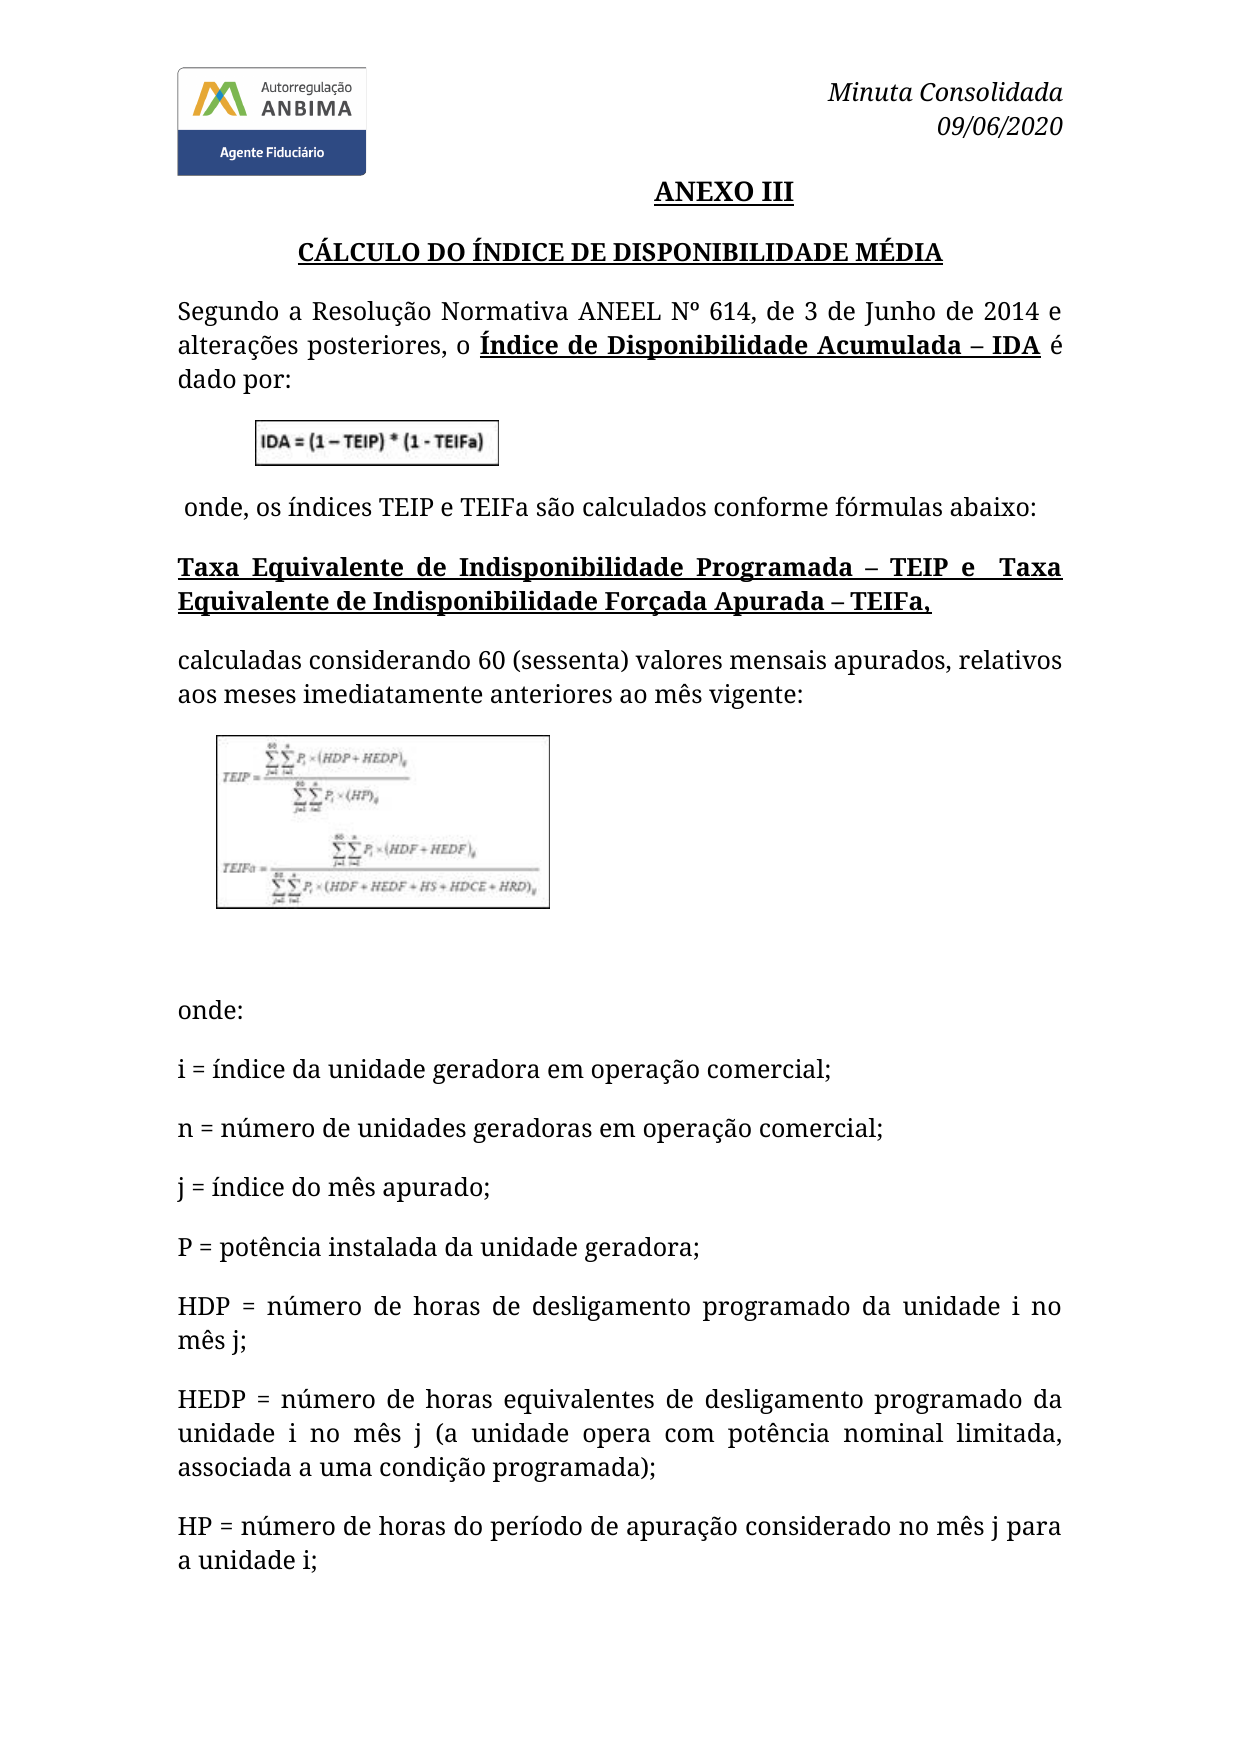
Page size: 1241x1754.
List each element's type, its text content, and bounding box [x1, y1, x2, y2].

text ANEXO III [177, 173, 1063, 209]
text Taxa Equivalente de Indisponibilidade Programada – TEIP e Taxa Equivalente de Indisponibilidade Forçada Apurada – TEIFa, [177, 579, 1063, 617]
text Taxa Equivalente de Indisponibilidade Programada – TEIP e Taxa Equivalente de Indisponibilidade Forçada Apurada – TEIFa, [177, 549, 1063, 578]
picture [255, 420, 499, 466]
text Segundo a Resolução Normativa ANEEL Nº 614, de 3 de Junho de 2014 e alterações posteriores, o Índice de Disponibilidade Acumulada – IDA é dado por: [177, 293, 1063, 396]
text n = número de unidades geradoras em operação comercial; [177, 1111, 1063, 1145]
text onde: [177, 993, 1063, 1027]
text calculadas considerando 60 (sessenta) valores mensais apurados, relativos aos meses imediatamente anteriores ao mês vigente: [177, 642, 1063, 710]
text HP = número de horas do período de apuração considerado no mês j para a unidade i; [177, 1508, 1063, 1577]
picture [216, 735, 550, 909]
text onde, os índices TEIP e TEIFa são calculados conforme fórmulas abaixo: [177, 490, 1063, 524]
text HDP = número de horas de desligamento programado da unidade i no mês j; [177, 1288, 1063, 1356]
text CÁLCULO DO ÍNDICE DE DISPONIBILIDADE MÉDIA [177, 234, 1063, 268]
text i = índice da unidade geradora em operação comercial; [177, 1052, 1063, 1086]
text HEDP = número de horas equivalentes de desligamento programado da unidade i no mês j (a unidade opera com potência nominal limitada, associada a uma condição programada); [177, 1381, 1063, 1483]
text j = índice do mês apurado; [177, 1170, 1063, 1204]
text P = potência instalada da unidade geradora; [177, 1229, 1063, 1263]
picture [177, 67, 367, 173]
